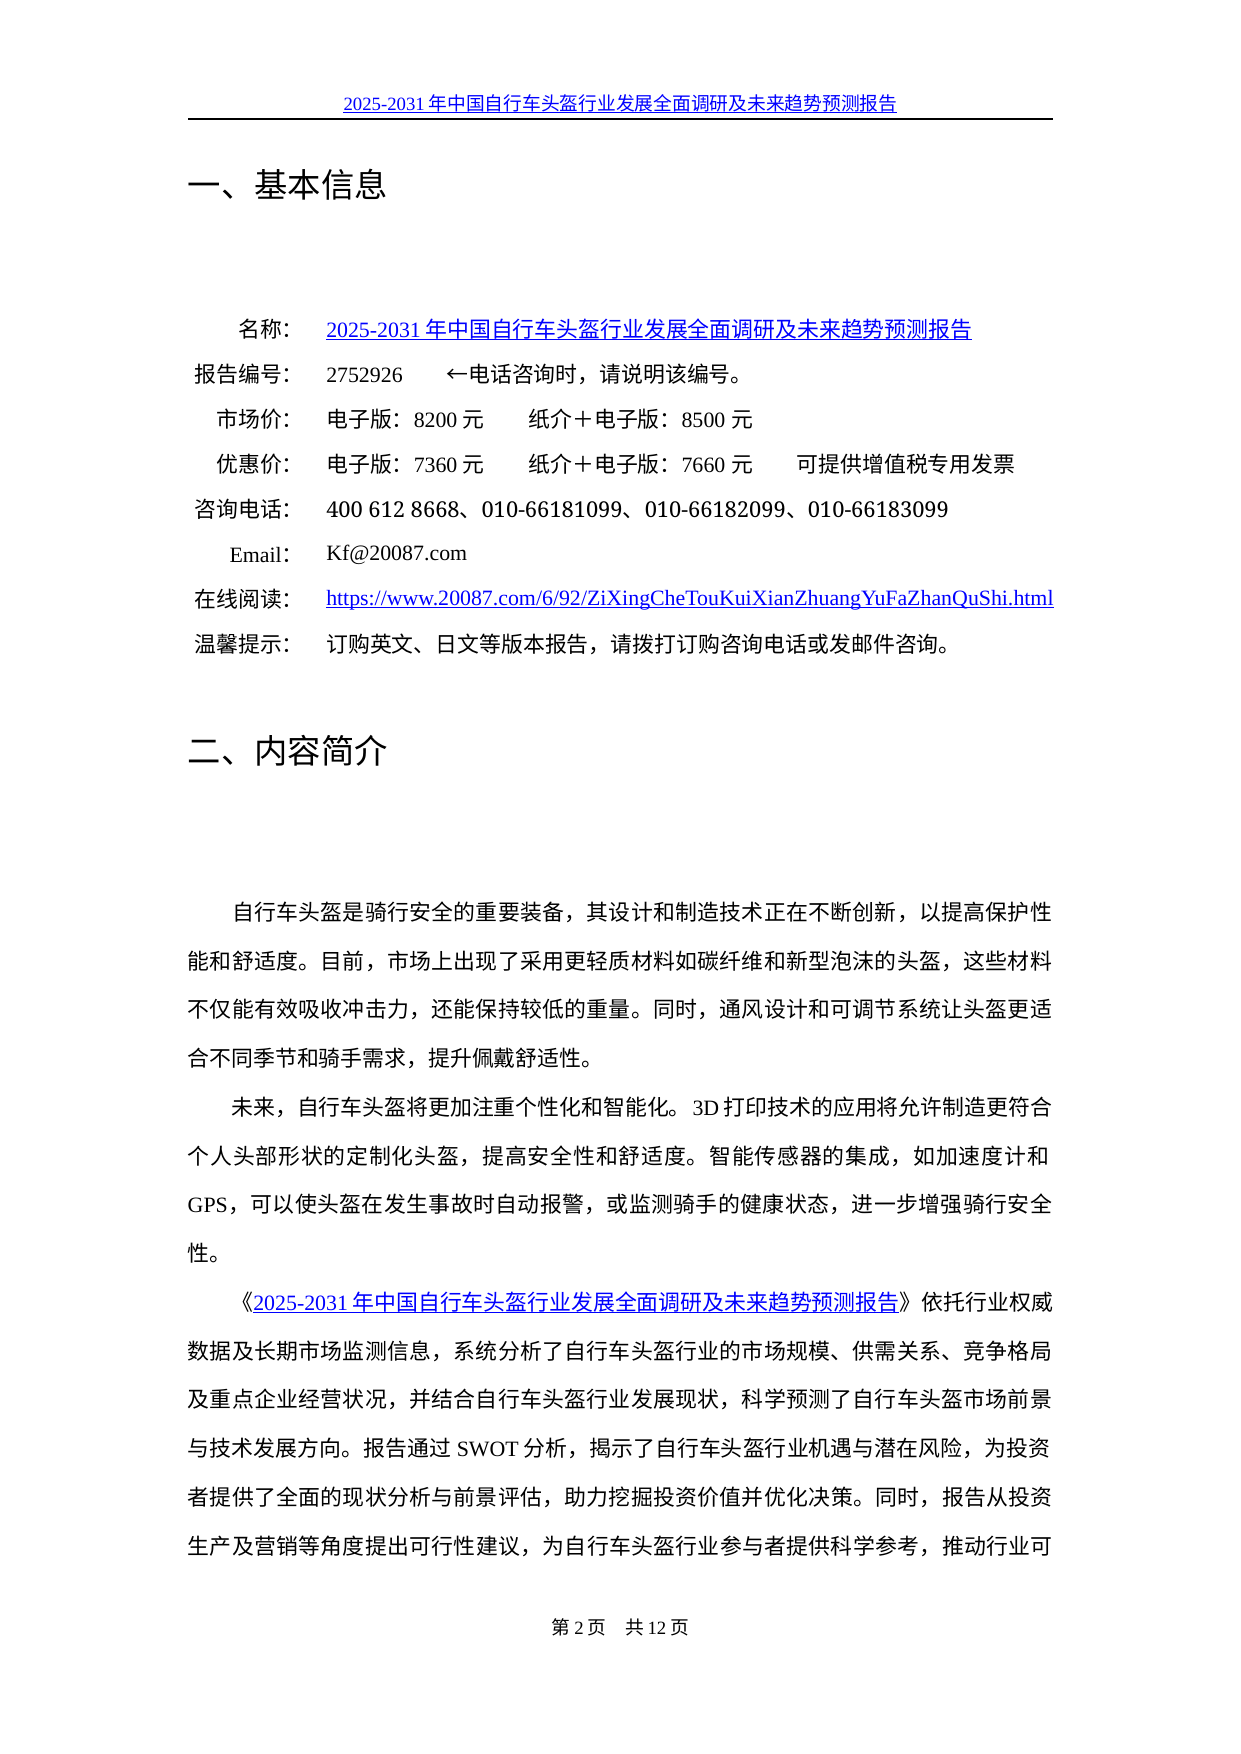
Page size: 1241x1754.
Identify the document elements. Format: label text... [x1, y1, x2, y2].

table_header 2025-2031年中国自行车头盔行业发展全面调研及未来趋势预测报告 [315, 312, 1073, 357]
table_cell Kf@20087.com [315, 537, 1073, 582]
table_cell 温馨提示： [167, 627, 315, 672]
table_cell 在线阅读： [167, 582, 315, 627]
title 二、内容简介 [187, 717, 1053, 782]
table_header 名称： [167, 312, 315, 357]
table_cell 市场价： [167, 402, 315, 447]
table_cell 咨询电话： [167, 492, 315, 537]
table_cell 订购英文、日文等版本报告，请拨打订购咨询电话或发邮件咨询。 [315, 627, 1073, 672]
table_cell 2752926 ←电话咨询时，请说明该编号。 [315, 357, 1073, 402]
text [187, 894, 1053, 1561]
table_cell 优惠价： [167, 447, 315, 492]
table_cell [315, 582, 1073, 627]
table_cell 电子版：7360 元 纸介＋电子版：7660 元 可提供增值税专用发票 [315, 447, 1073, 492]
table_cell 报告编号： [167, 357, 315, 402]
title 一、基本信息 [187, 150, 1053, 215]
table_cell Email： [167, 537, 315, 582]
table_cell 电子版：8200 元 纸介＋电子版：8500 元 [315, 402, 1073, 447]
table_cell 400 612 8668、010-66181099、010-66182099、010-66183099 [315, 492, 1073, 537]
